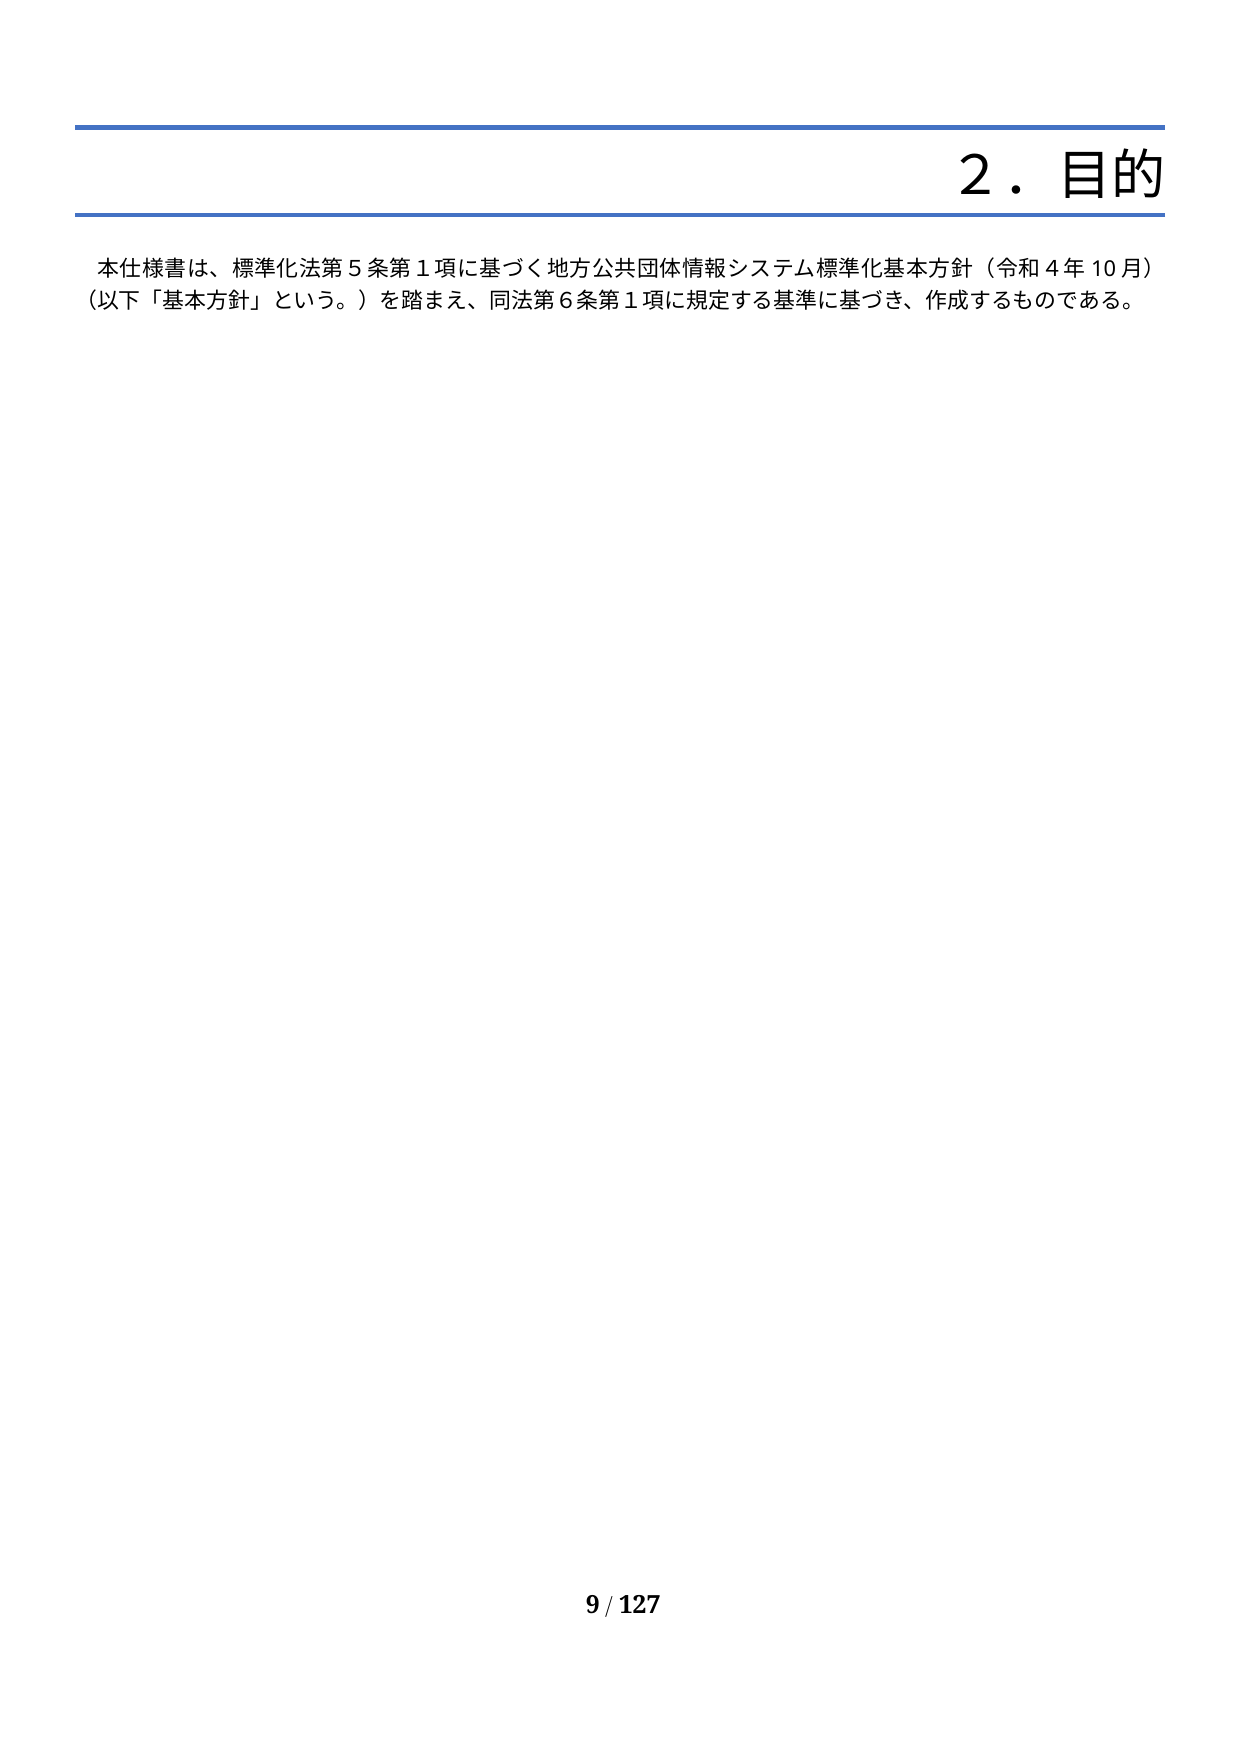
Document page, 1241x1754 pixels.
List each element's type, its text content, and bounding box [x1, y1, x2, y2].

subtitle ２．目的 [75, 130, 1165, 213]
text 本仕様書は、標準化法第５条第１項に基づく地方公共団体情報システム標準化基本方針（令和４年10月）（以下「基本方針」という。）を踏まえ、同法第６条第１項に規定する基準に基づき、作成するものである。 [75, 251, 1165, 315]
